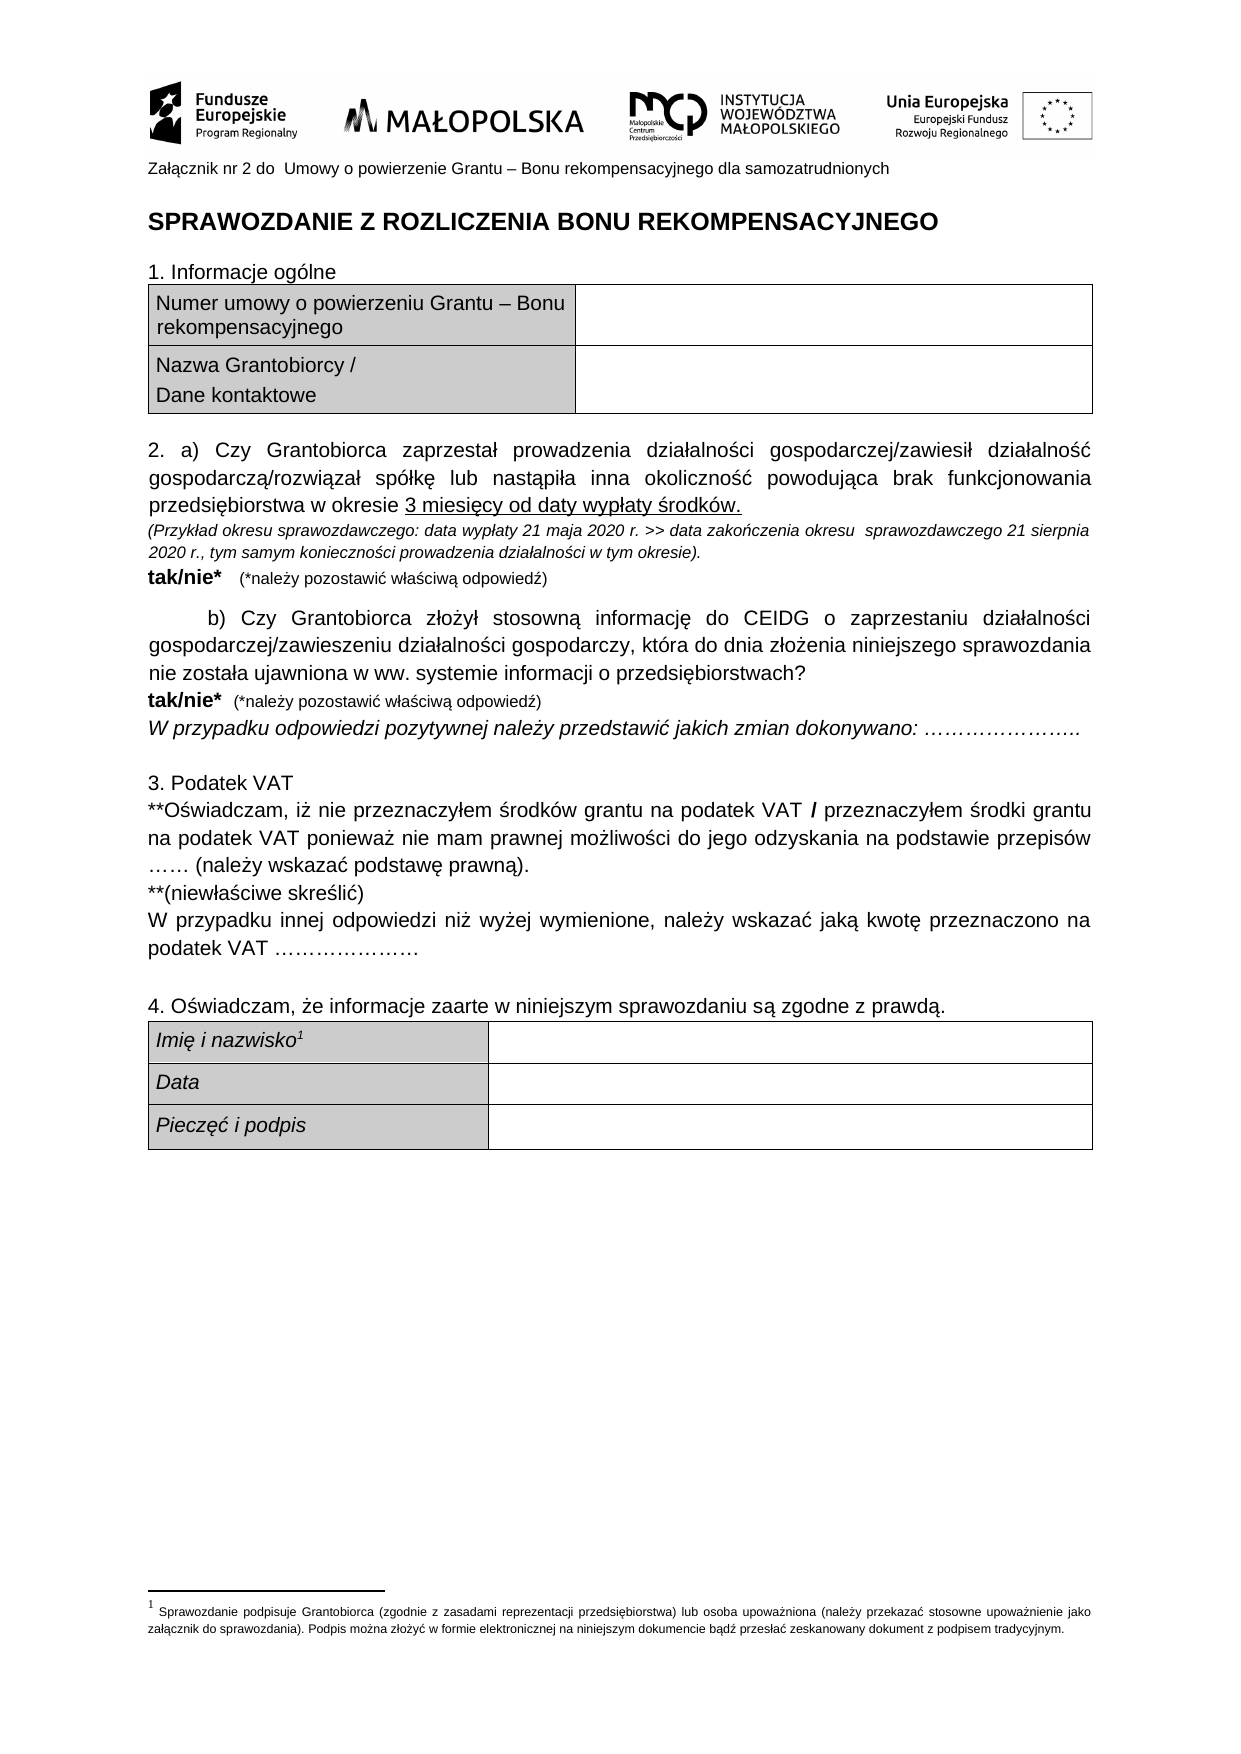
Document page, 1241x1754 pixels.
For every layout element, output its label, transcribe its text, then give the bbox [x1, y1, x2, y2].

text W przypadku odpowiedzi pozytywnej należy przedstawić jakich zmian dokonywano: ………………….. [148, 716, 1092, 740]
text tak/nie* (*należy pozostawić właściwą odpowiedź) [148, 564, 1092, 588]
table_header Imię i nazwisko [149, 1022, 488, 1062]
text 2. a) Czy Grantobiorca zaprzestał prowadzenia działalności gospodarczej/zawiesił działalność gospodarczą/rozwiązał spółkę lub nastąpiła inna okoliczność powodująca brak funkcjonowania przedsiębiorstwa w okresie 3 miesięcy od daty wypłaty środków. [148, 438, 1092, 517]
table_cell [489, 1105, 1092, 1149]
text tak/nie* (*należy pozostawić właściwą odpowiedź) [148, 688, 1092, 712]
table_cell [489, 1064, 1092, 1104]
text 4. Oświadczam, że informacje zaarte w niniejszym sprawozdaniu są zgodne z prawdą. [148, 993, 1092, 1017]
text W przypadku innej odpowiedzi niż wyżej wymienione, należy wskazać jaką kwotę przeznaczono na podatek VAT ………………… [148, 908, 1092, 960]
picture [147, 73, 1093, 159]
table_cell Data [149, 1064, 488, 1104]
table_cell Nazwa Grantobiorcy / Dane kontaktowe [149, 346, 575, 413]
table_cell Pieczęć i podpis [149, 1105, 488, 1149]
text **(niewłaściwe skreślić) [148, 881, 1092, 905]
text 3. Podatek VAT [148, 771, 1092, 795]
text Załącznik nr 2 do Umowy o powierzenie Grantu – Bonu rekompensacyjnego dla samozatrudnionych [148, 159, 1093, 178]
table_cell [576, 346, 1092, 413]
text (Przykład okresu sprawozdawczego: data wypłaty 21 maja 2020 r. >> data zakończenia okresu sprawozdawczego 21 sierpnia 2020 r., tym samym konieczności prowadzenia działalności w tym okresie). [148, 521, 1092, 562]
table_header Numer umowy o powierzeniu Grantu – Bonu rekompensacyjnego [149, 285, 575, 345]
table_header [576, 285, 1092, 345]
table_header [489, 1022, 1092, 1062]
text **Oświadczam, iż nie przeznaczyłem środków grantu na podatek VAT / przeznaczyłem środki grantu na podatek VAT ponieważ nie mam prawnej możliwości do jego odzyskania na podstawie przepisów …… (należy wskazać podstawę prawną). [148, 798, 1092, 877]
text 1. Informacje ogólne [148, 260, 1092, 284]
text SPRAWOZDANIE Z ROZLICZENIA BONU REKOMPENSACYJNEGO [148, 207, 1092, 236]
text b) Czy Grantobiorca złożył stosowną informację do CEIDG o zaprzestaniu działalności gospodarczej/zawieszeniu działalności gospodarczy, która do dnia złożenia niniejszego sprawozdania nie została ujawniona w ww. systemie informacji o przedsiębiorstwach? [148, 606, 1092, 685]
